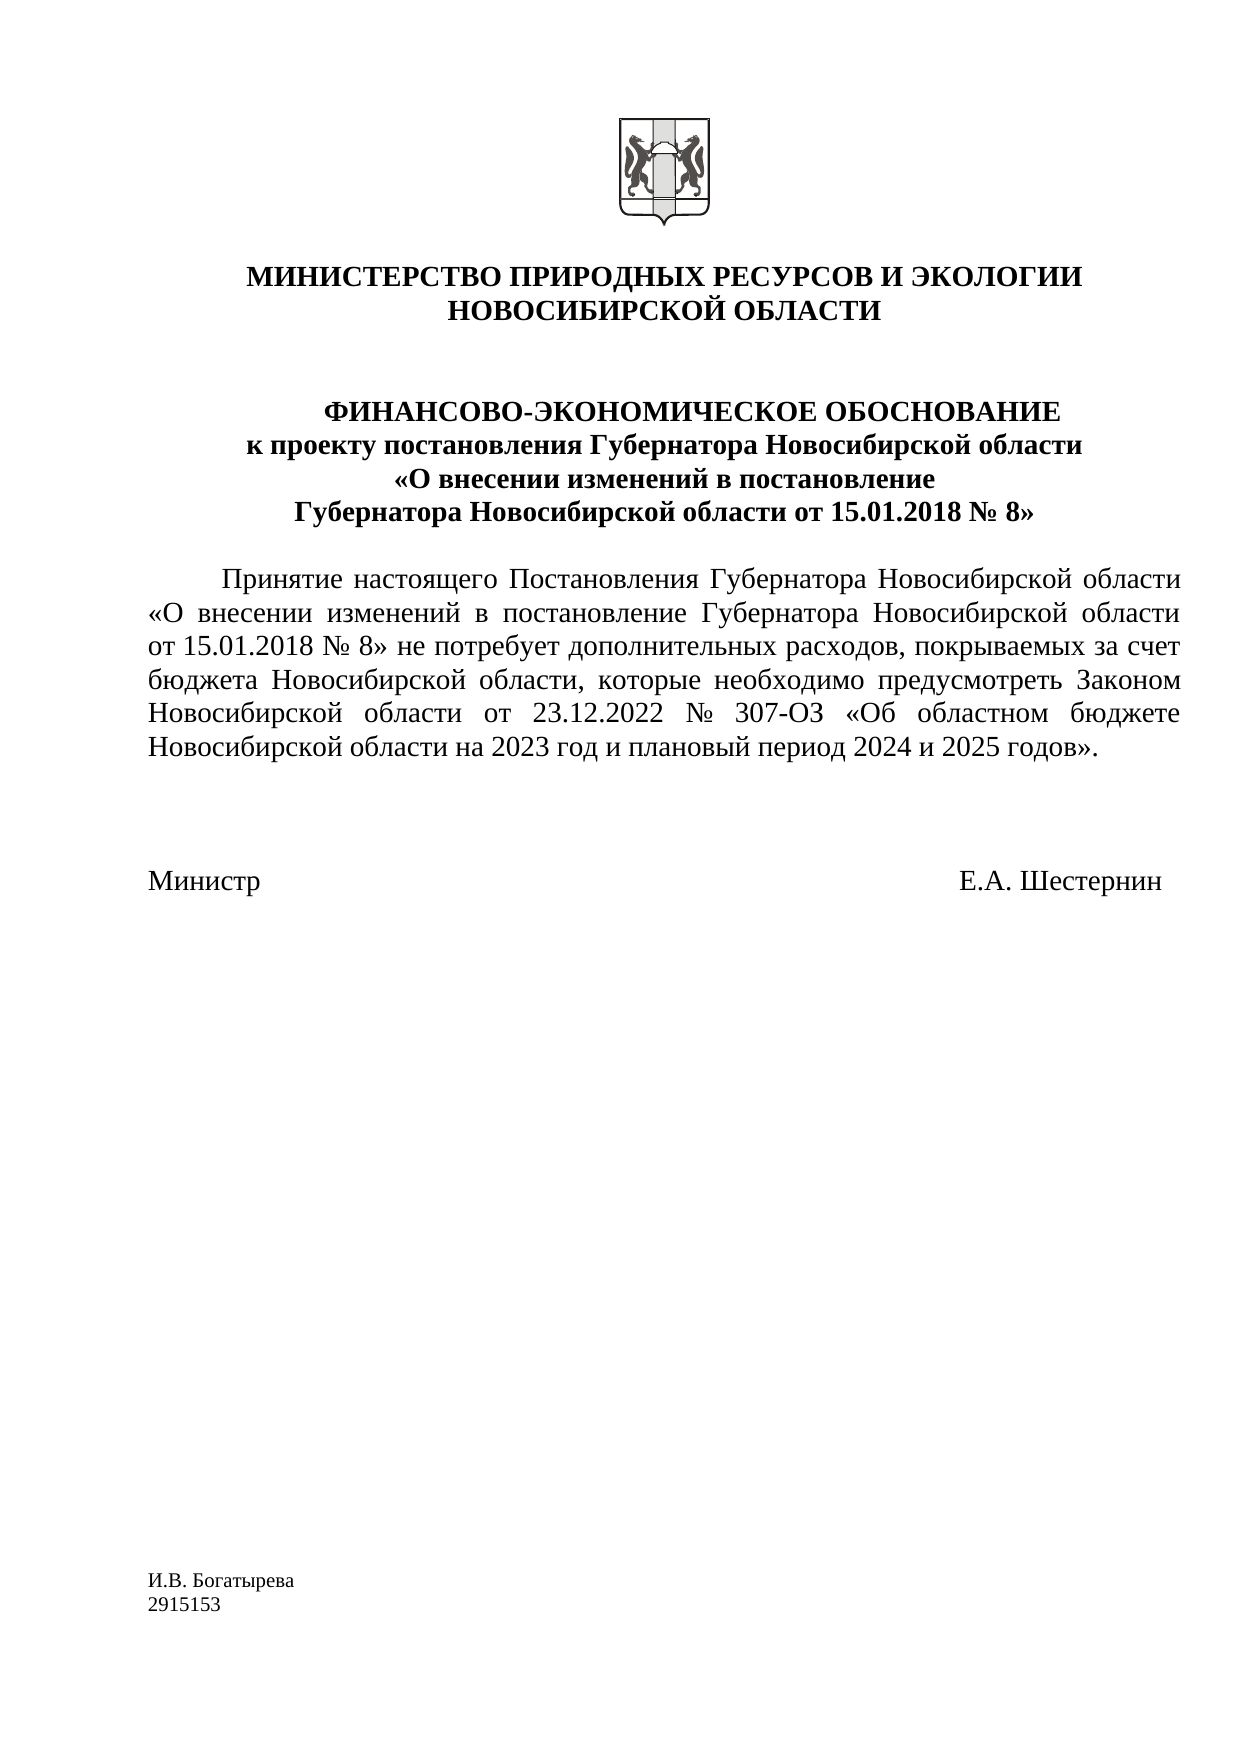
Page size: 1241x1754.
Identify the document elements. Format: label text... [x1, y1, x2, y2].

title «О внесении изменений в постановление [148, 461, 1181, 494]
text Министр Е.А. Шестернин [148, 863, 1181, 897]
title Губернатора Новосибирской области от 15.01.2018 № 8» [148, 494, 1181, 528]
text Принятие настоящего Постановления Губернатора Новосибирской области «О внесении изменений в постановление Губернатора Новосибирской области от 15.01.2018 № 8» не потребует дополнительных расходов, покрываемых за счет бюджета Новосибирской области, которые необходимо предусмотреть Законом Новосибирской области от 23.12.2022 № 307-ОЗ «Об областном бюджете Новосибирской области на 2023 год и плановый период 2024 и 2025 годов». [148, 561, 1181, 763]
text НОВОСИБИРСКОЙ ОБЛАСТИ [148, 293, 1181, 327]
text 2915153 [148, 1592, 1181, 1616]
text МИНИСТЕРСТВО ПРИРОДНЫХ РЕСУРСОВ И ЭКОЛОГИИ [148, 259, 1181, 293]
text И.В. Богатырева [148, 1568, 1181, 1592]
text ФИНАНСОВО-ЭКОНОМИЧЕСКОЕ ОБОСНОВАНИЕ [148, 394, 1181, 427]
title к проекту постановления Губернатора Новосибирской области [148, 427, 1181, 461]
